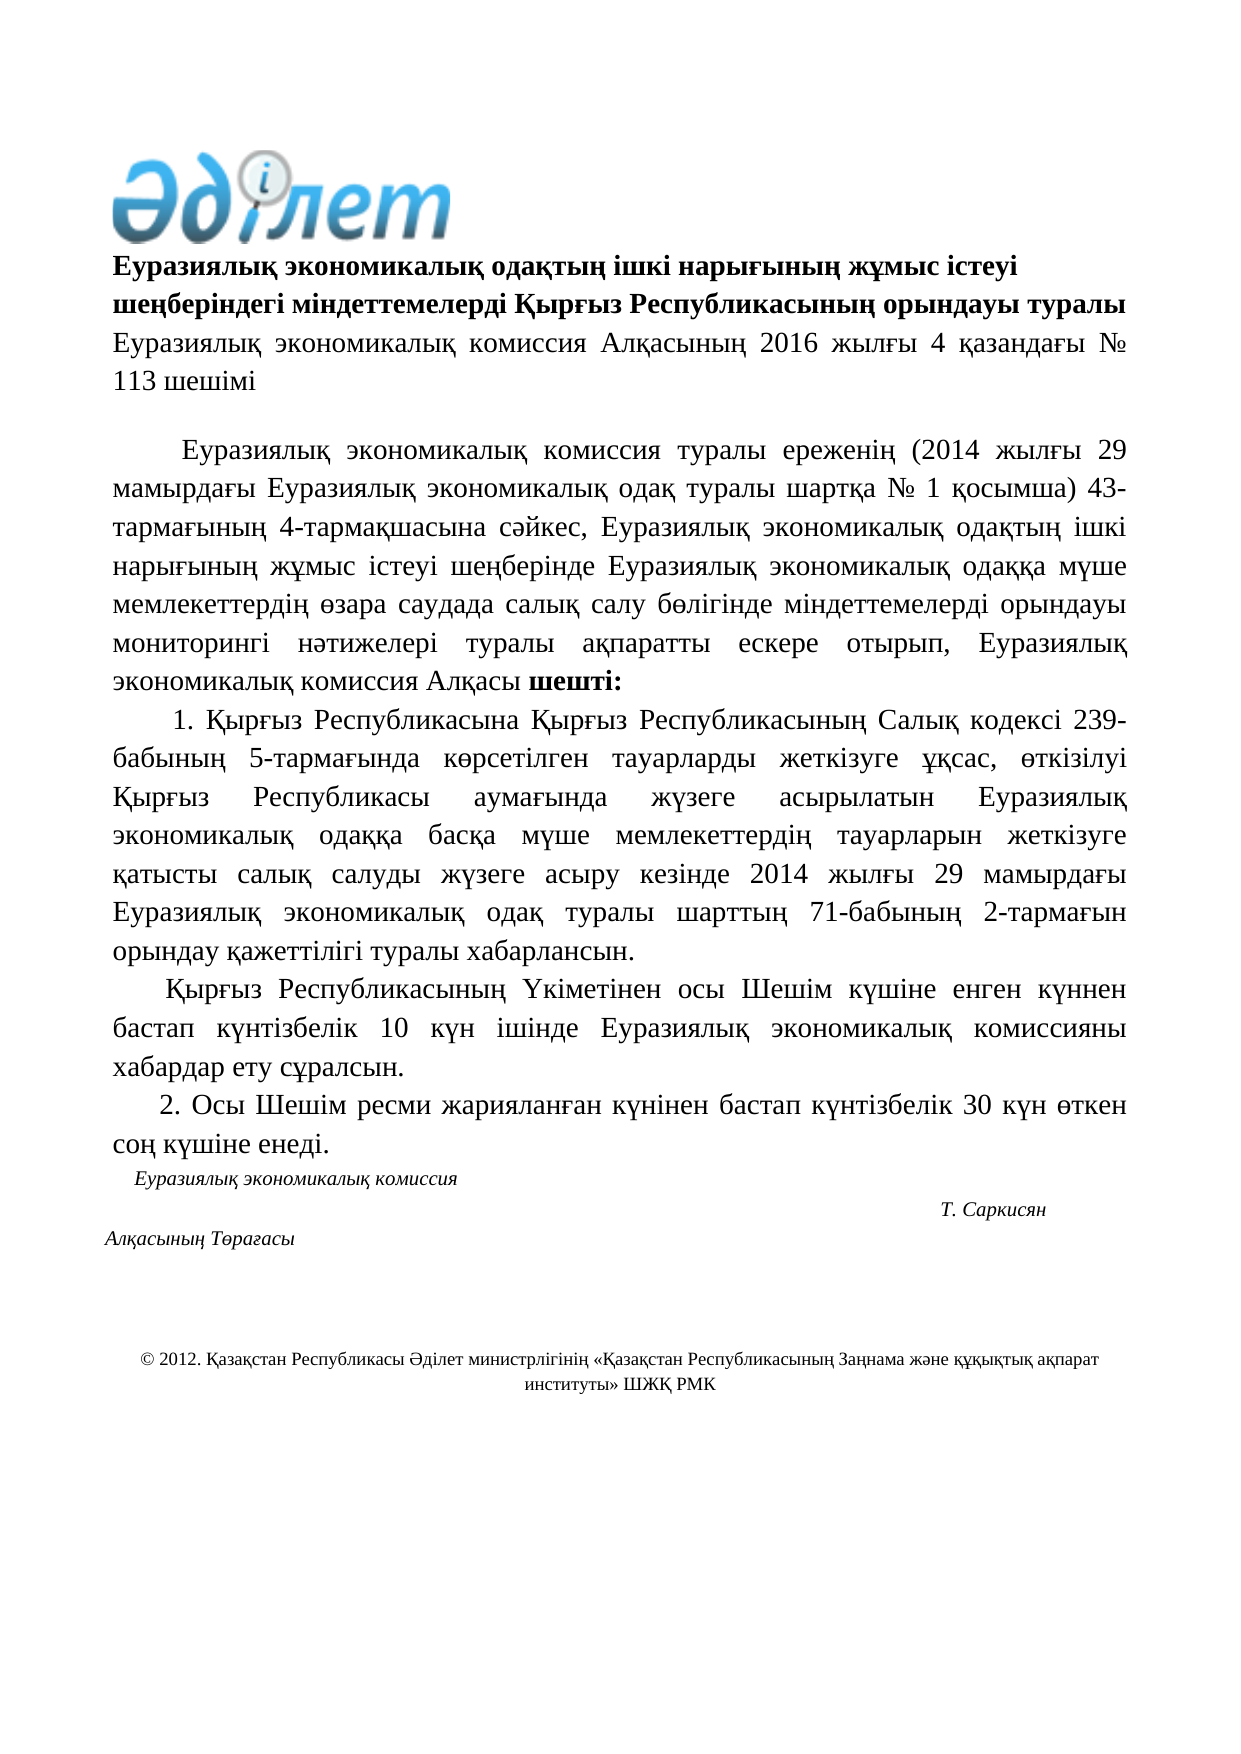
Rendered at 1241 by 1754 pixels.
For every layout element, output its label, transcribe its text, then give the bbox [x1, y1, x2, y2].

text Қырғыз Республикасының Үкіметінен осы Шешім күшіне енген күннен бастап күнтізбелік 10 күн ішінде Еуразиялық экономикалық комиссияны хабардар ету сұралсын. [112, 972, 1128, 1082]
text Еуразиялық экономикалық одақтың ішкі нарығының жұмыс істеуі шеңберіндегі міндеттемелерді Қырғыз Республикасының орындауы туралы [112, 248, 1128, 320]
table_header Еуразиялық экономикалық комиссия Алқасының Төрағасы [101, 1164, 939, 1257]
text © 2012. Қазақстан Республикасы Әділет министрлігінің «Қазақстан Республикасының Заңнама және құқықтық ақпарат институты» ШЖҚ РМК [112, 1348, 1128, 1394]
picture [112, 150, 451, 244]
text Еуразиялық экономикалық комиссия туралы ереженің (2014 жылғы 29 мамырдағы Еуразиялық экономикалық одақ туралы шартқа № 1 қосымша) 43-тармағының 4-тармақшасына сәйкес, Еуразиялық экономикалық одақтың ішкі нарығының жұмыс істеуі шеңберінде Еуразиялық экономикалық одаққа мүше мемлекеттердің өзара саудада салық салу бөлігінде міндеттемелерді орындауы мониторингі нәтижелері туралы ақпаратты ескере отырып, Еуразиялық экономикалық комиссия Алқасы шешті: [112, 432, 1128, 697]
text 1. Қырғыз Республикасына Қырғыз Республикасының Салық кодексі 239-бабының 5-тармағында көрсетілген тауарларды жеткізуге ұқсас, өткізілуі Қырғыз Республикасы аумағында жүзеге асырылатын Еуразиялық экономикалық одаққа басқа мүше мемлекеттердің тауарларын жеткізуге қатысты салық салуды жүзеге асыру кезінде 2014 жылғы 29 мамырдағы Еуразиялық экономикалық одақ туралы шарттың 71-бабының 2-тармағын орындау қажеттілігі туралы хабарлансын. [112, 702, 1128, 967]
table_header Т. Саркисян [939, 1164, 1240, 1257]
text 2. Осы Шешім ресми жарияланған күнінен бастап күнтізбелік 30 күн өткен соң күшіне енеді. [112, 1087, 1128, 1159]
text Еуразиялық экономикалық комиссия Алқасының 2016 жылғы 4 қазандағы № 113 шешімі [112, 325, 1128, 397]
